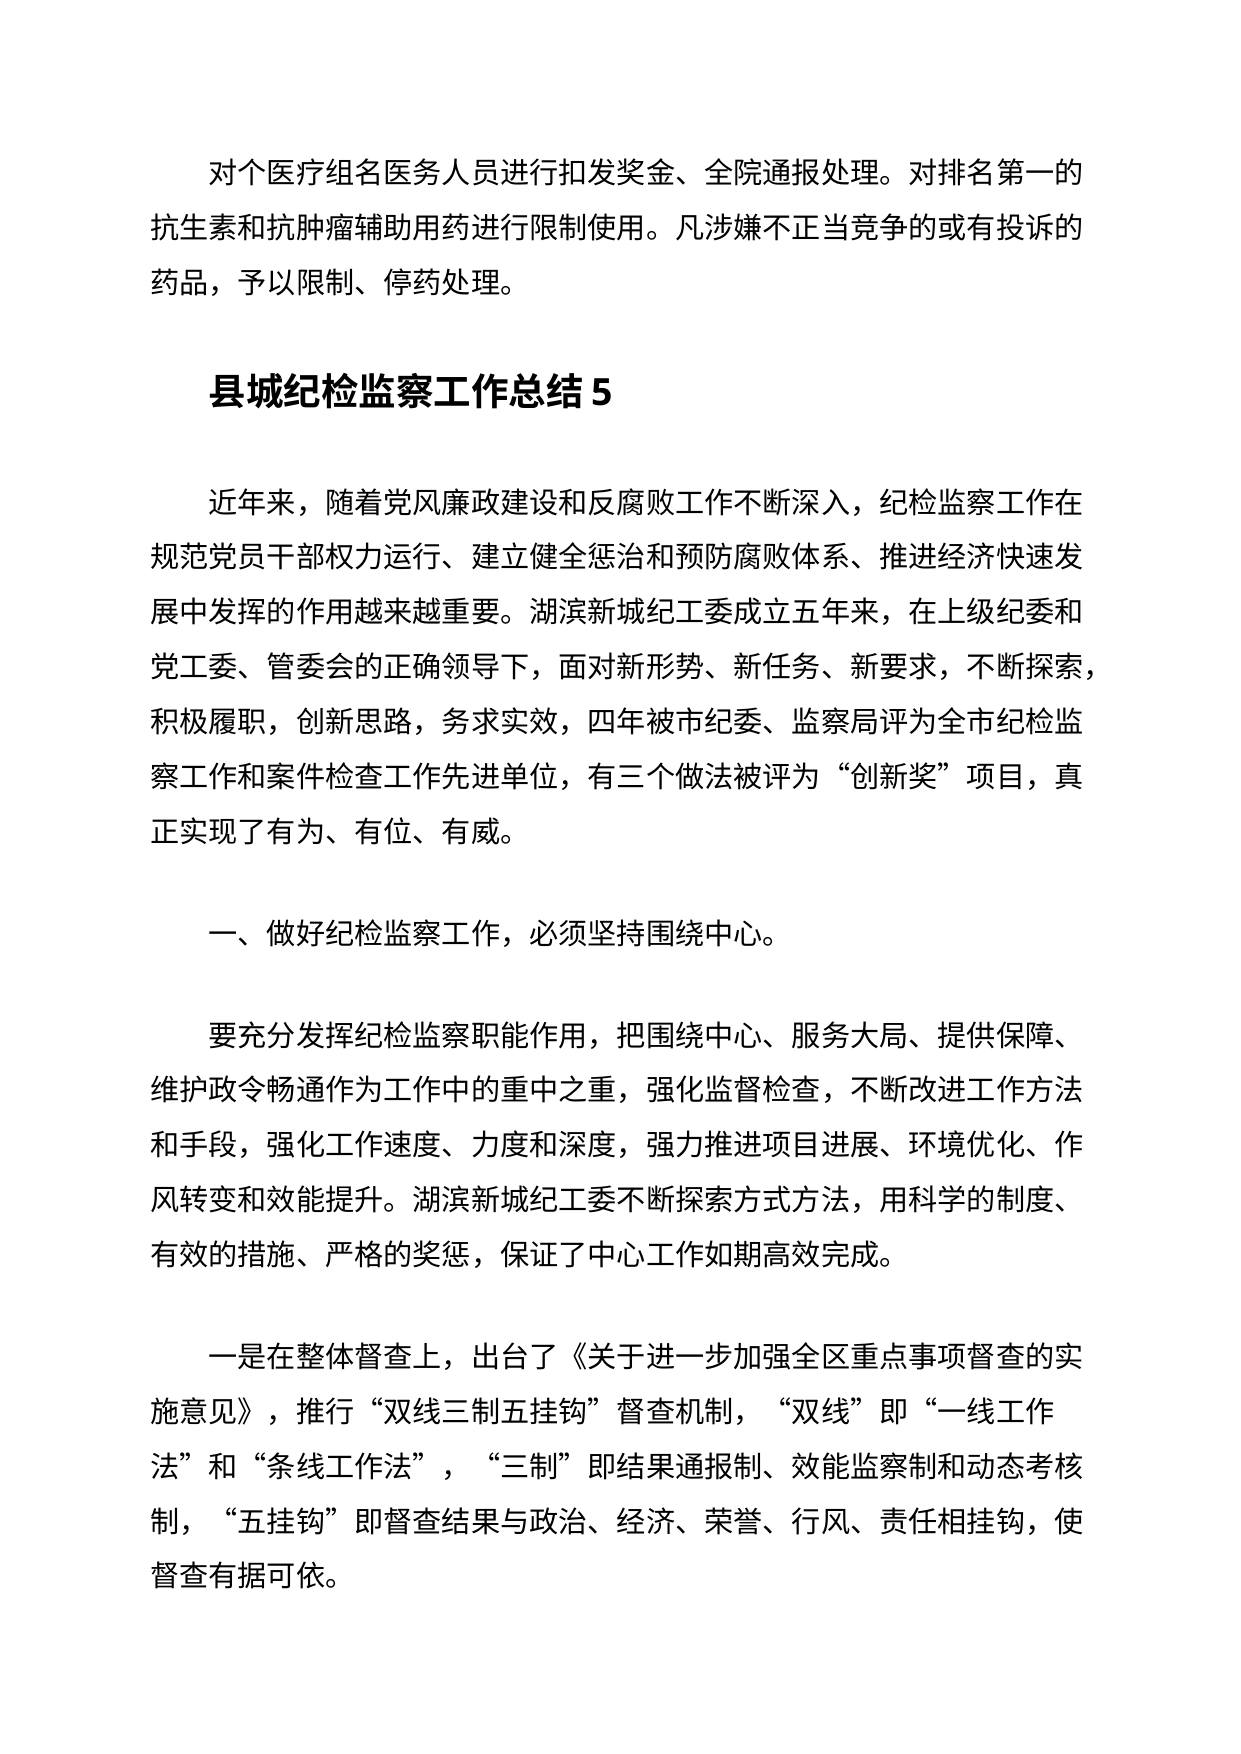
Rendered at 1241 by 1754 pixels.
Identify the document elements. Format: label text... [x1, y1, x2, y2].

text 一、做好纪检监察工作，必须坚持围绕中心。 [150, 910, 1090, 953]
text 一是在整体督查上，出台了《关于进一步加强全区重点事项督查的实施意见》，推行“双线三制五挂钩”督查机制，“双线”即“一线工作法”和“条线工作法”，“三制”即结果通报制、效能监察制和动态考核制，“五挂钩”即督查结果与政治、经济、荣誉、行风、责任相挂钩，使督查有据可依。 [150, 1333, 1090, 1595]
text 近年来，随着党风廉政建设和反腐败工作不断深入，纪检监察工作在规范党员干部权力运行、建立健全惩治和预防腐败体系、推进经济快速发展中发挥的作用越来越重要。湖滨新城纪工委成立五年来，在上级纪委和党工委、管委会的正确领导下，面对新形势、新任务、新要求，不断探索，积极履职，创新思路，务求实效，四年被市纪委、监察局评为全市纪检监察工作和案件检查工作先进单位，有三个做法被评为“创新奖”项目，真正实现了有为、有位、有威。 [150, 479, 1090, 851]
text 对个医疗组名医务人员进行扣发奖金、全院通报处理。对排名第一的抗生素和抗肿瘤辅助用药进行限制使用。凡涉嫌不正当竞争的或有投诉的药品，予以限制、停药处理。 [150, 150, 1090, 302]
text 县城纪检监察工作总结5 [150, 362, 1090, 416]
text 要充分发挥纪检监察职能作用，把围绕中心、服务大局、提供保障、维护政令畅通作为工作中的重中之重，强化监督检查，不断改进工作方法和手段，强化工作速度、力度和深度，强力推进项目进展、环境优化、作风转变和效能提升。湖滨新城纪工委不断探索方式方法，用科学的制度、有效的措施、严格的奖惩，保证了中心工作如期高效完成。 [150, 1012, 1090, 1274]
